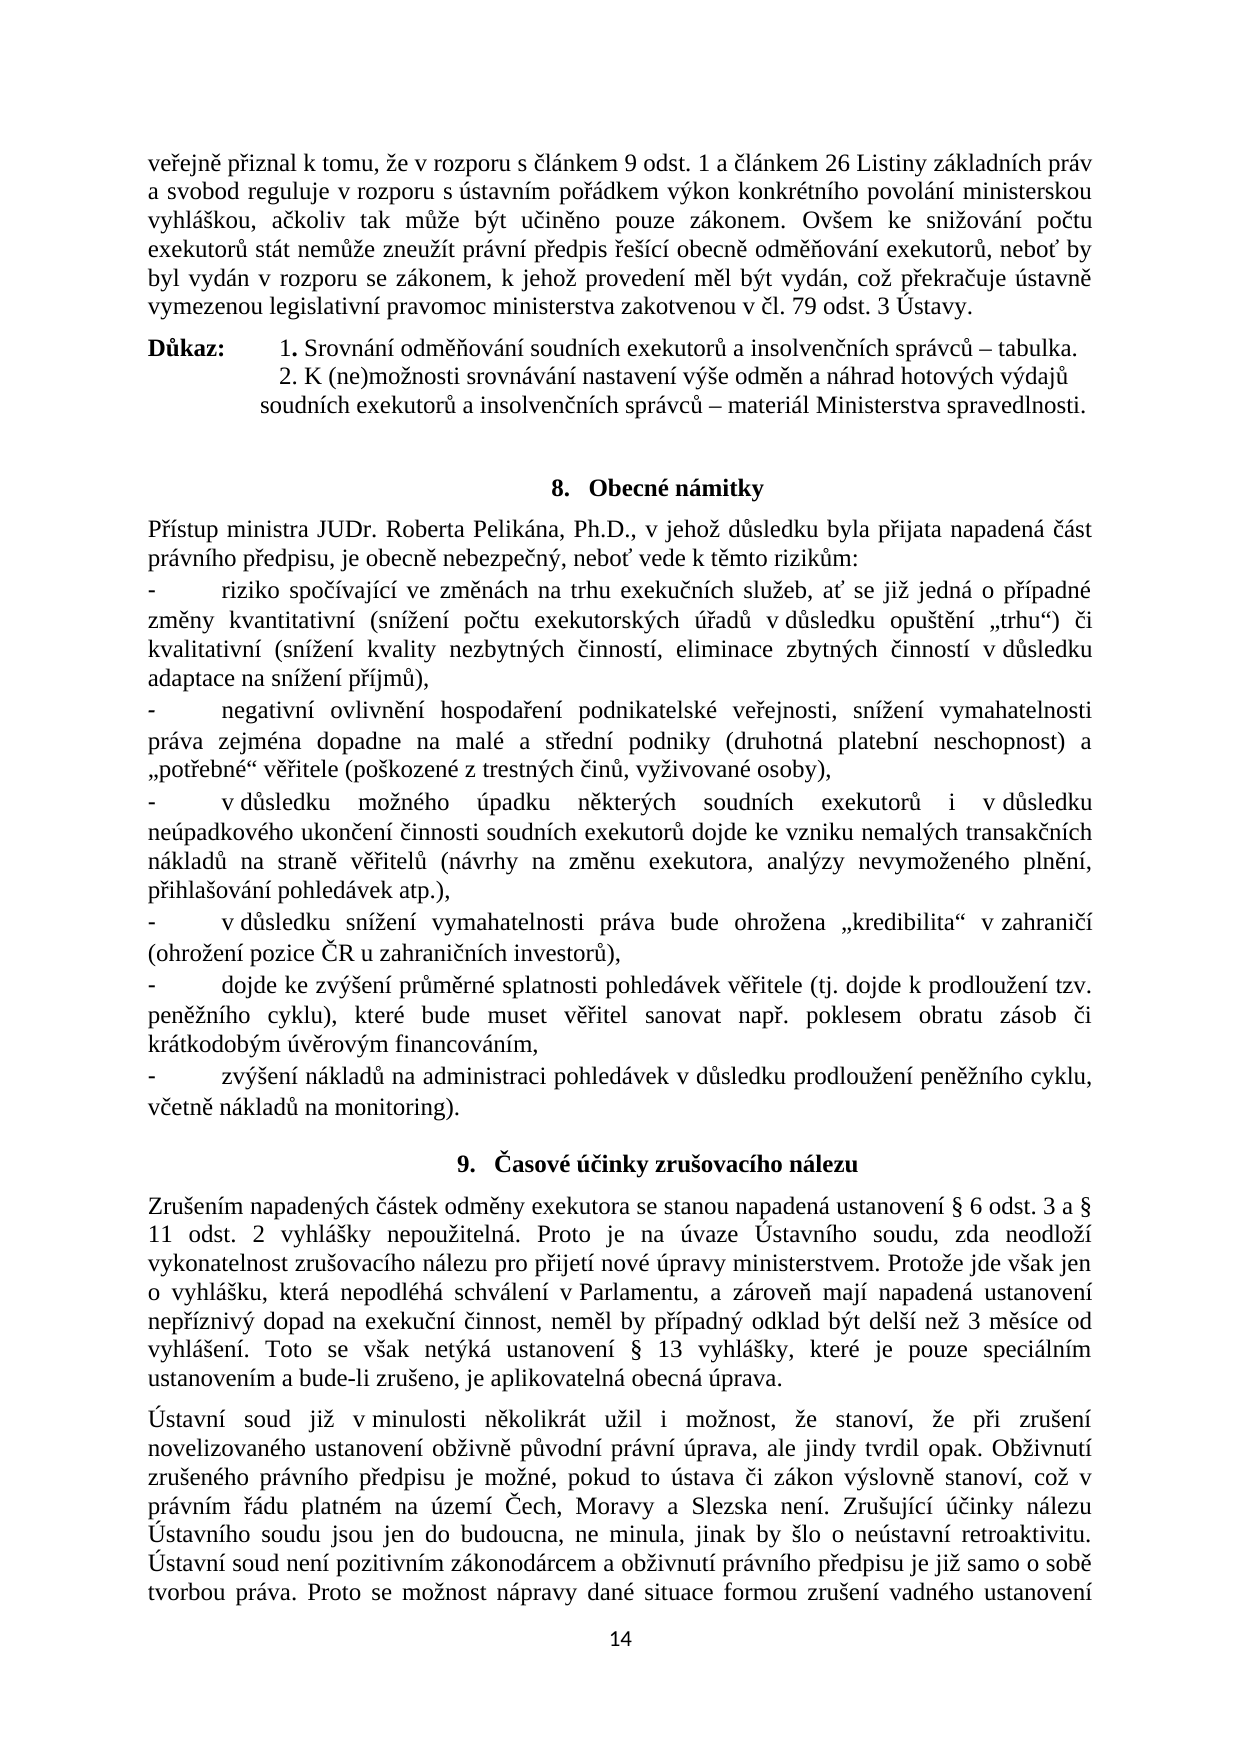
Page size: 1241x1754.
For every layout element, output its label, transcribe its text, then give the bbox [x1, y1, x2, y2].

text Důkaz: 1. Srovnání odměňování soudních exekutorů a insolvenčních správců – tabulka. [148, 333, 1093, 361]
list Obecné námitky [223, 473, 1093, 501]
text 2. K (ne)možnosti srovnávání nastavení výše odměn a náhrad hotových výdajů soudních exekutorů a insolvenčních správců – materiál Ministerstva spravedlnosti. [260, 361, 1093, 419]
text Zrušením napadených částek odměny exekutora se stanou napadená ustanovení § 6 odst. 3 a § 11 odst. 2 vyhlášky nepoužitelná. Proto je na úvaze Ústavního soudu, zda neodloží vykonatelnost zrušovacího nálezu pro přijetí nové úpravy ministerstvem. Protože jde však jen o vyhlášku, která nepodléhá schválení v Parlamentu, a zároveň mají napadená ustanovení nepříznivý dopad na exekuční činnost, neměl by případný odklad být delší než 3 měsíce od vyhlášení. Toto se však netýká ustanovení § 13 vyhlášky, které je pouze speciálním ustanovením a bude-li zrušeno, je aplikovatelná obecná úprava. [148, 1191, 1093, 1392]
list v důsledku snížení vymahatelnosti práva bude ohrožena „kredibilita“ v zahraničí (ohrožení pozice ČR u zahraničních investorů), [148, 903, 1093, 966]
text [148, 1404, 1093, 1606]
list Časové účinky zrušovacího nálezu [223, 1149, 1093, 1178]
list zvýšení nákladů na administraci pohledávek v důsledku prodloužení peněžního cyklu, včetně nákladů na monitoring). [148, 1058, 1093, 1121]
list v důsledku možného úpadku některých soudních exekutorů i v důsledku neúpadkového ukončení činnosti soudních exekutorů dojde ke vzniku nemalých transakčních nákladů na straně věřitelů (návrhy na změnu exekutora, analýzy nevymoženého plnění, přihlašování pohledávek atp.), [148, 783, 1093, 903]
list Přístup ministra JUDr. Roberta Pelikána, Ph.D., v jehož důsledku byla přijata napadená část právního předpisu, je obecně nebezpečný, neboť vede k těmto rizikům: [148, 514, 1093, 571]
list dojde ke zvýšení průměrné splatnosti pohledávek věřitele (tj. dojde k prodloužení tzv. peněžního cyklu), které bude muset věřitel sanovat např. poklesem obratu zásob či krátkodobým úvěrovým financováním, [148, 966, 1093, 1058]
list riziko spočívající ve změnách na trhu exekučních služeb, ať se již jedná o případné změny kvantitativní (snížení počtu exekutorských úřadů v důsledku opuštění „trhu“) či kvalitativní (snížení kvality nezbytných činností, eliminace zbytných činností v důsledku adaptace na snížení příjmů), [148, 571, 1093, 692]
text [148, 148, 1093, 320]
list negativní ovlivnění hospodaření podnikatelské veřejnosti, snížení vymahatelnosti práva zejména dopadne na malé a střední podniky (druhotná platební neschopnost) a „potřebné“ věřitele (poškozené z trestných činů, vyživované osoby), [148, 692, 1093, 783]
